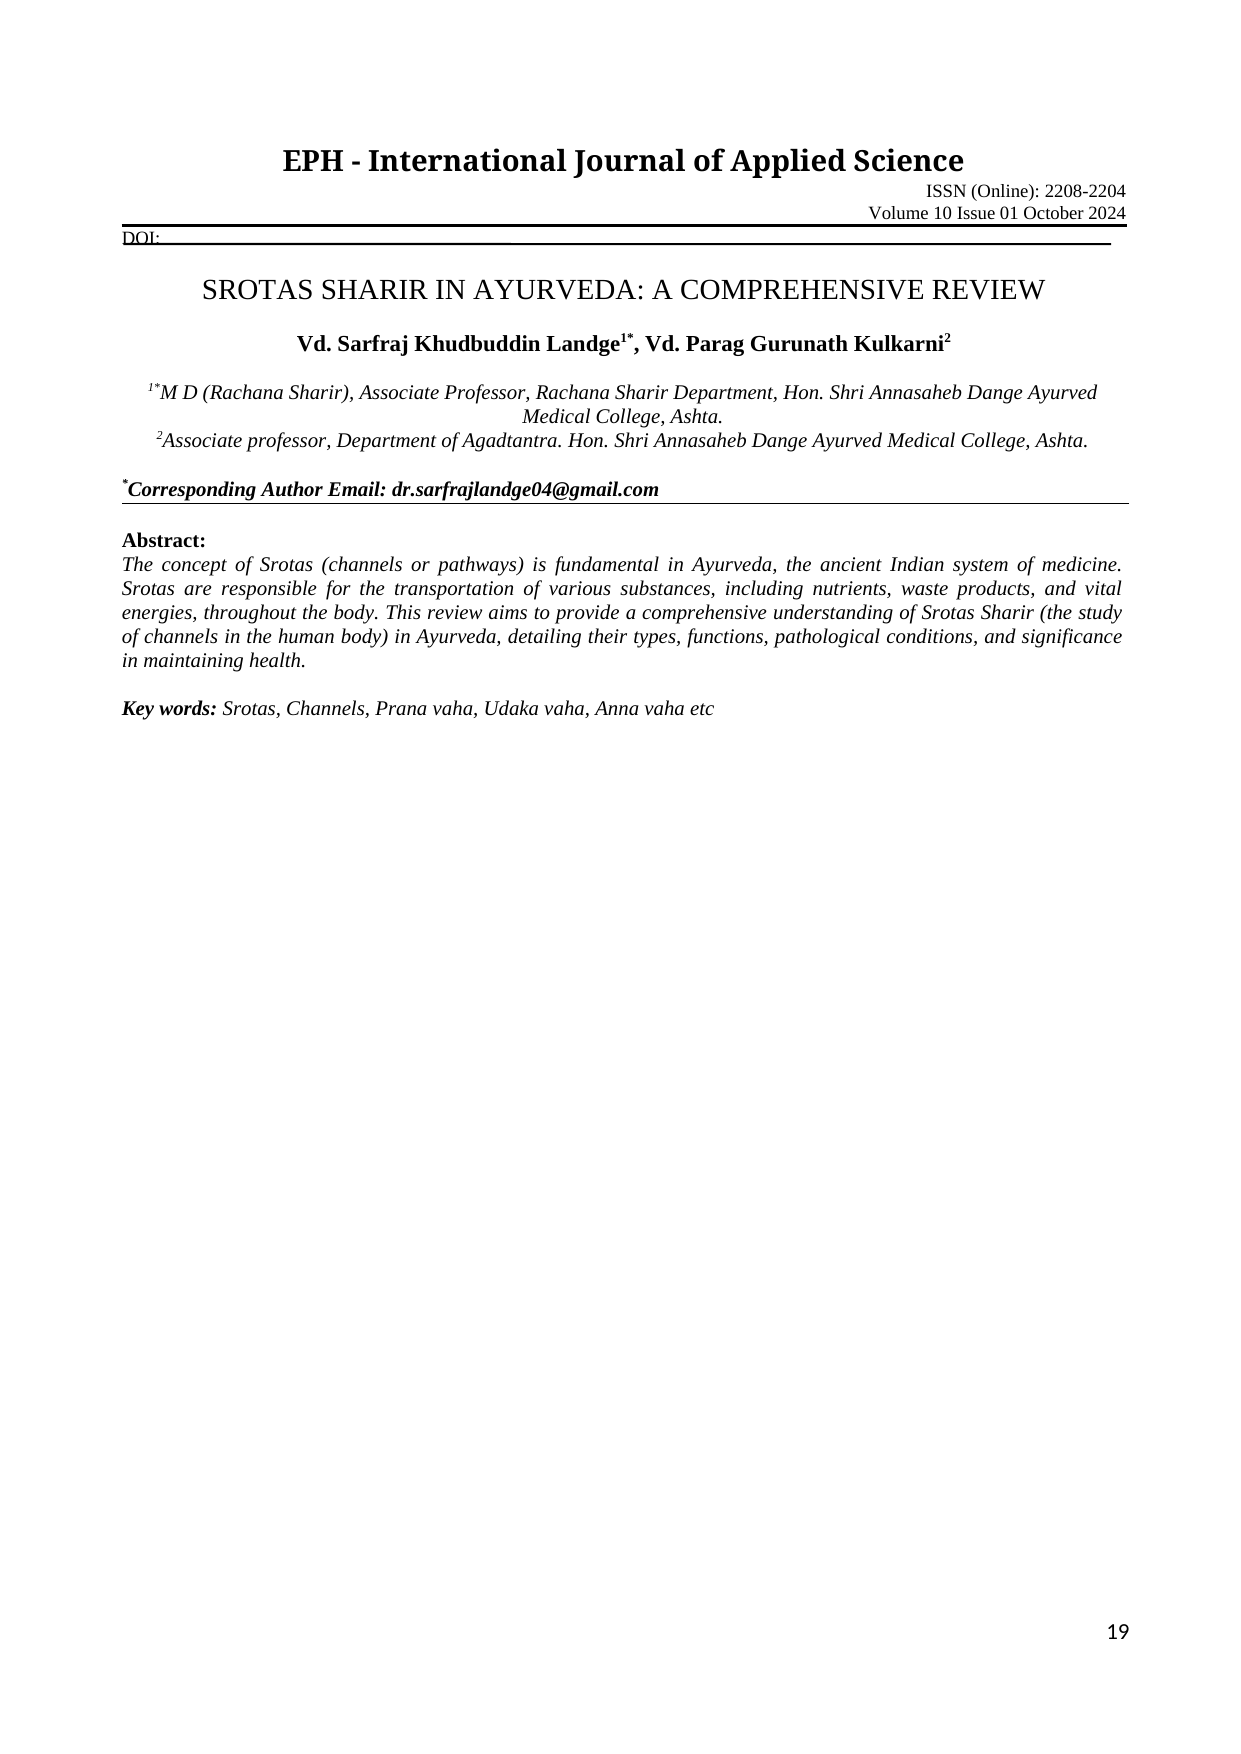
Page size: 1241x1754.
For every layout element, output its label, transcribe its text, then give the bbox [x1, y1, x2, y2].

text 1*M D (Rachana Sharir), Associate Professor, Rachana Sharir Department, Hon. Shri Annasaheb Dange Ayurved Medical College, Ashta. [122, 380, 1126, 428]
text Key words: Srotas, Channels, Prana vaha, Udaka vaha, Anna vaha etc [122, 696, 1126, 720]
table_header DOI: [122, 227, 637, 248]
text Vd. Sarfraj Khudbuddin Landge1*, Vd. Parag Gurunath Kulkarni2 [122, 330, 1126, 356]
text Abstract: [122, 528, 1126, 552]
text Volume 10 Issue 01 October 2024 [122, 202, 1126, 223]
text The concept of Srotas (channels or pathways) is fundamental in Ayurveda, the ancient Indian system of medicine. Srotas are responsible for the transportation of various substances, including nutrients, waste products, and vital energies, throughout the body. This review aims to provide a comprehensive understanding of Srotas Sharir (the study of channels in the human body) in Ayurveda, detailing their types, functions, pathological conditions, and significance in maintaining health. [122, 552, 1126, 672]
text SROTAS SHARIR IN AYURVEDA: A COMPREHENSIVE REVIEW [122, 272, 1126, 306]
text 2Associate professor, Department of Agadtantra. Hon. Shri Annasaheb Dange Ayurved Medical College, Ashta. [122, 428, 1126, 452]
table_header [637, 227, 1127, 248]
text *Corresponding Author Email: dr.sarfrajlandge04@gmail.com [122, 477, 1129, 503]
text ISSN (Online): 2208-2204 [122, 180, 1126, 202]
text EPH - International Journal of Applied Science [122, 141, 1126, 180]
